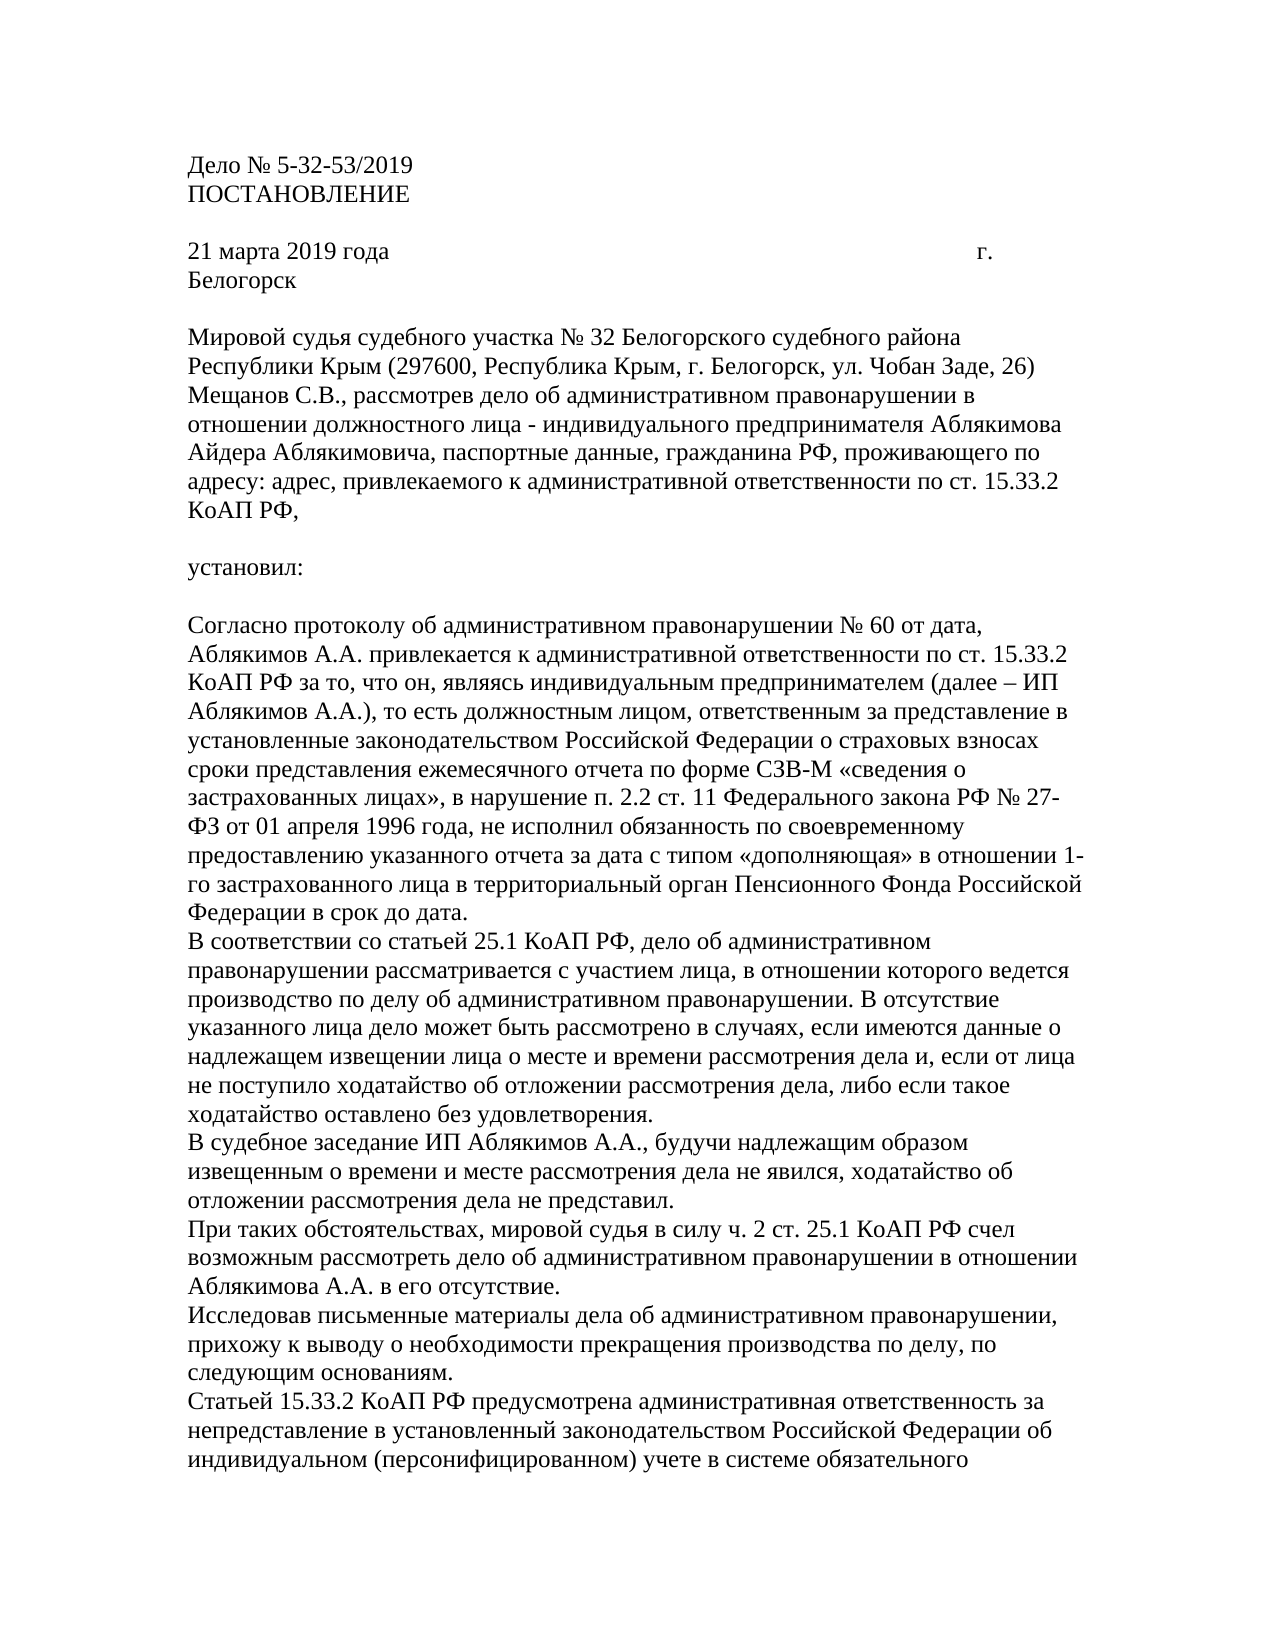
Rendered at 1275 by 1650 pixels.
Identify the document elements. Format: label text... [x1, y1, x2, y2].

text В соответствии со статьей 25.1 КоАП РФ, дело об административном правонарушении рассматривается с участием лица, в отношении которого ведется производство по делу об административном правонарушении. В отсутствие указанного лица дело может быть рассмотрено в случаях, если имеются данные о надлежащем извещении лица о месте и времени рассмотрения дела и, если от лица не поступило ходатайство об отложении рассмотрения дела, либо если такое ходатайство оставлено без удовлетворения. [187, 926, 1087, 1127]
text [187, 1386, 1087, 1472]
text В судебное заседание ИП Аблякимов А.А., будучи надлежащим образом извещенным о времени и месте рассмотрения дела не явился, ходатайство об отложении рассмотрения дела не представил. [187, 1127, 1087, 1214]
text Согласно протоколу об административном правонарушении № 60 от дата, Аблякимов А.А. привлекается к административной ответственности по ст. 15.33.2 КоАП РФ за то, что он, являясь индивидуальным предпринимателем (далее – ИП Аблякимов А.А.), то есть должностным лицом, ответственным за представление в установленные законодательством Российской Федерации о страховых взносах сроки представления ежемесячного отчета по форме СЗВ-М «сведения о застрахованных лицах», в нарушение п. 2.2 ст. 11 Федерального закона РФ № 27-ФЗ от 01 апреля 1996 года, не исполнил обязанность по своевременному предоставлению указанного отчета за дата с типом «дополняющая» в отношении 1-го застрахованного лица в территориальный орган Пенсионного Фонда Российской Федерации в срок до дата. [187, 610, 1087, 926]
text Мировой судья судебного участка № 32 Белогорского судебного района Республики Крым (297600, Республика Крым, г. Белогорск, ул. Чобан Заде, 26) Мещанов С.В., рассмотрев дело об административном правонарушении в отношении должностного лица - индивидуального предпринимателя Аблякимова Айдера Аблякимовича, паспортные данные, гражданина РФ, проживающего по адресу: адрес, привлекаемого к административной ответственности по ст. 15.33.2 КоАП РФ, [187, 322, 1087, 524]
text Дело № 5-32-53/2019 [187, 150, 1087, 179]
text 21 марта 2019 года г. Белогорск [187, 236, 1087, 294]
text При таких обстоятельствах, мировой судья в силу ч. 2 ст. 25.1 КоАП РФ счел возможным рассмотреть дело об административном правонарушении в отношении Аблякимова А.А. в его отсутствие. [187, 1214, 1087, 1300]
text Исследовав письменные материалы дела об административном правонарушении, прихожу к выводу о необходимости прекращения производства по делу, по следующим основаниям. [187, 1300, 1087, 1386]
text установил: [187, 552, 1087, 581]
text ПОСТАНОВЛЕНИЕ [187, 179, 1087, 207]
